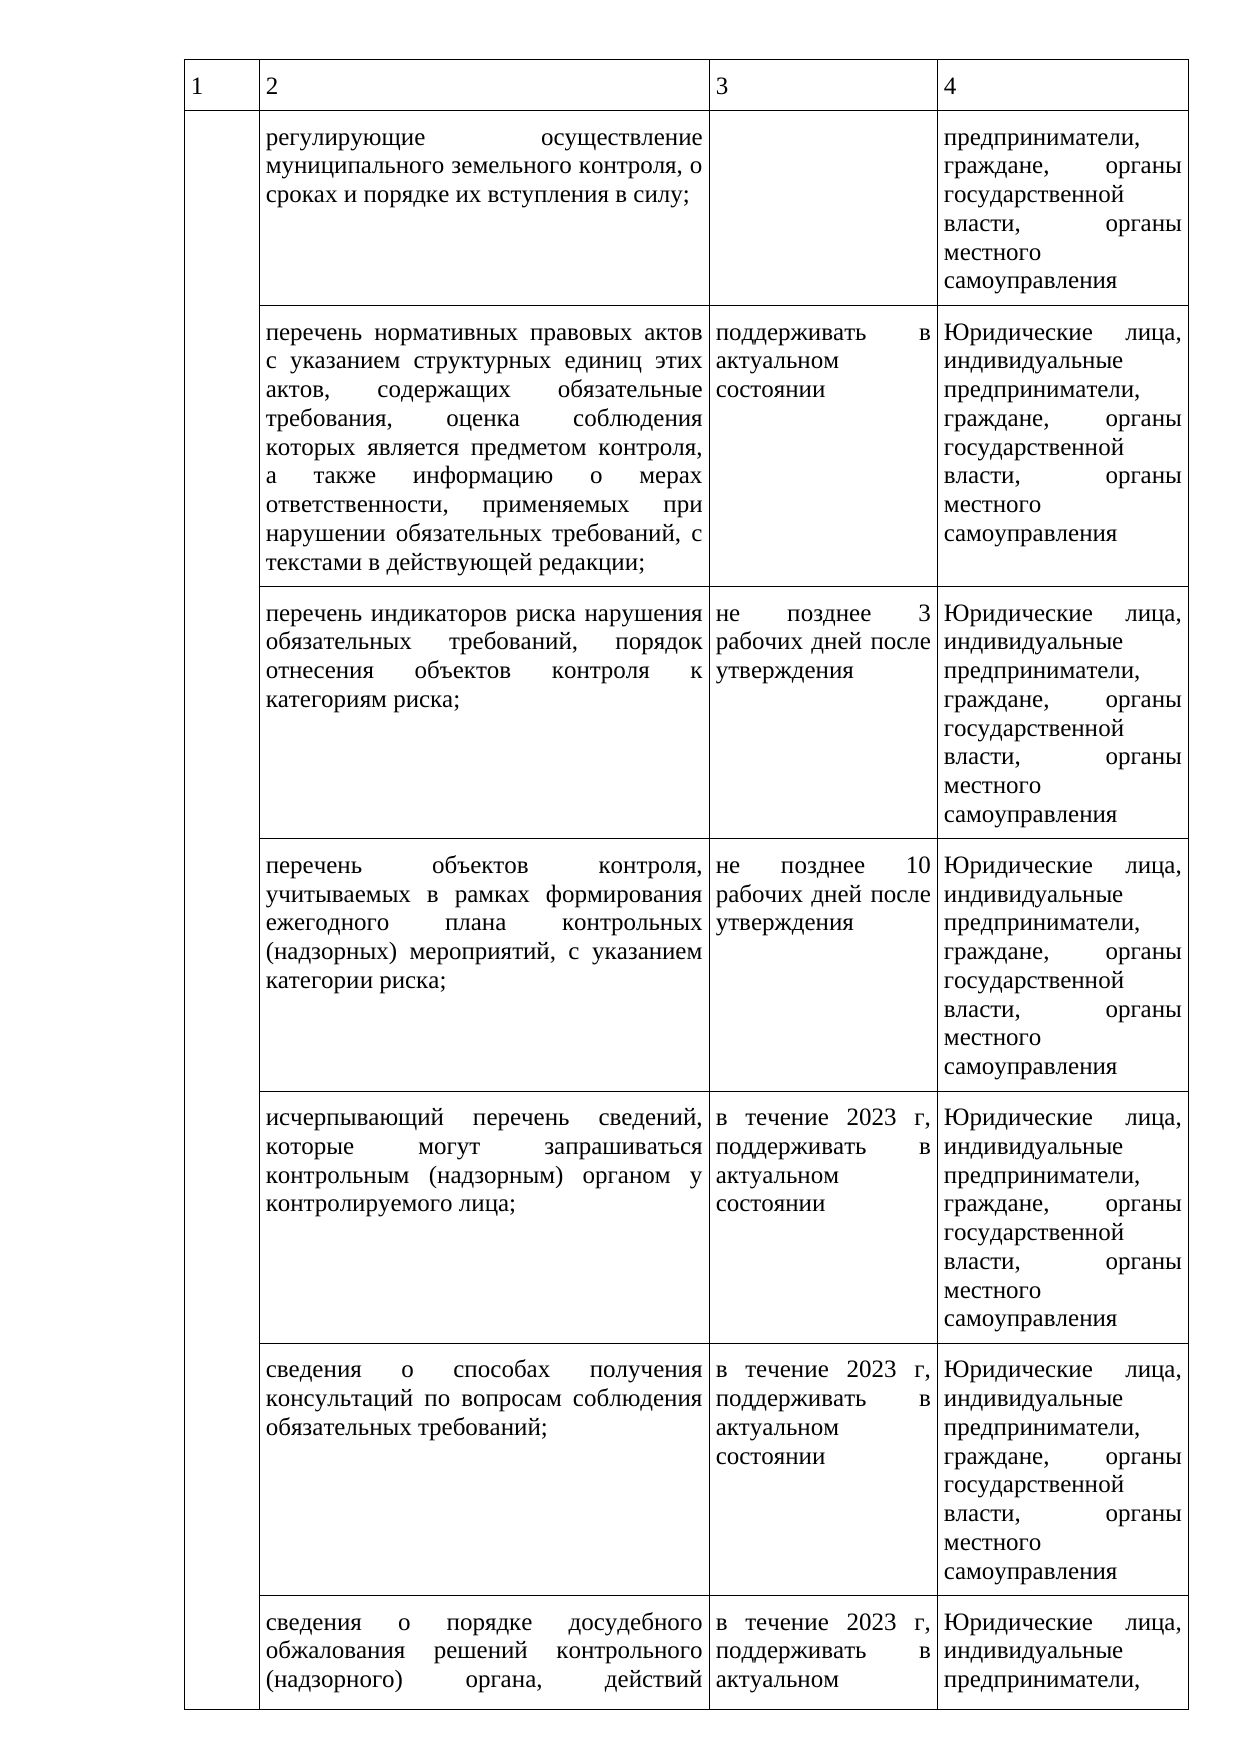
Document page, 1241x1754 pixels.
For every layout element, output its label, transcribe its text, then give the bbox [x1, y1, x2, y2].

table_cell перечень объектов контроля, учитываемых в рамках формирования ежегодного плана контрольных (надзорных) мероприятий, с указанием категории риска; [260, 839, 709, 1091]
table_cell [710, 111, 937, 305]
table_cell Юридические лица, индивидуальные предприниматели, граждане, органы государственной власти, органы местного самоуправления [938, 1092, 1188, 1343]
table_header 2 [260, 60, 709, 110]
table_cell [260, 111, 709, 305]
table_cell Юридические лица, индивидуальные предприниматели, граждане, органы государственной власти, органы местного самоуправления [938, 1344, 1188, 1595]
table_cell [710, 1596, 937, 1708]
table_header 4 [938, 60, 1188, 110]
table_header 3 [710, 60, 937, 110]
table_cell не позднее 10 рабочих дней после утверждения [710, 839, 937, 1091]
table_cell поддерживать в актуальном состоянии [710, 306, 937, 586]
table_cell перечень индикаторов риска нарушения обязательных требований, порядок отнесения объектов контроля к категориям риска; [260, 587, 709, 838]
table_cell Юридические лица, индивидуальные предприниматели, граждане, органы государственной власти, органы местного самоуправления [938, 587, 1188, 838]
table_cell исчерпывающий перечень сведений, которые могут запрашиваться контрольным (надзорным) органом у контролируемого лица; [260, 1092, 709, 1343]
table_cell в течение 2023 г, поддерживать в актуальном состоянии [710, 1344, 937, 1595]
table_header 1 [185, 60, 259, 110]
table_cell не позднее 3 рабочих дней после утверждения [710, 587, 937, 838]
table_cell Юридические лица, индивидуальные предприниматели, граждане, органы государственной власти, органы местного самоуправления [938, 839, 1188, 1091]
table_cell сведения о способах получения консультаций по вопросам соблюдения обязательных требований; [260, 1344, 709, 1595]
table_cell в течение 2023 г, поддерживать в актуальном состоянии [710, 1092, 937, 1343]
table_cell перечень нормативных правовых актов с указанием структурных единиц этих актов, содержащих обязательные требования, оценка соблюдения которых является предметом контроля, а также информацию о мерах ответственности, применяемых при нарушении обязательных требований, с текстами в действующей редакции; [260, 306, 709, 586]
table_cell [938, 111, 1188, 305]
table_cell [938, 1596, 1188, 1708]
table_cell Юридические лица, индивидуальные предприниматели, граждане, органы государственной власти, органы местного самоуправления [938, 306, 1188, 586]
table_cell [260, 1596, 709, 1708]
